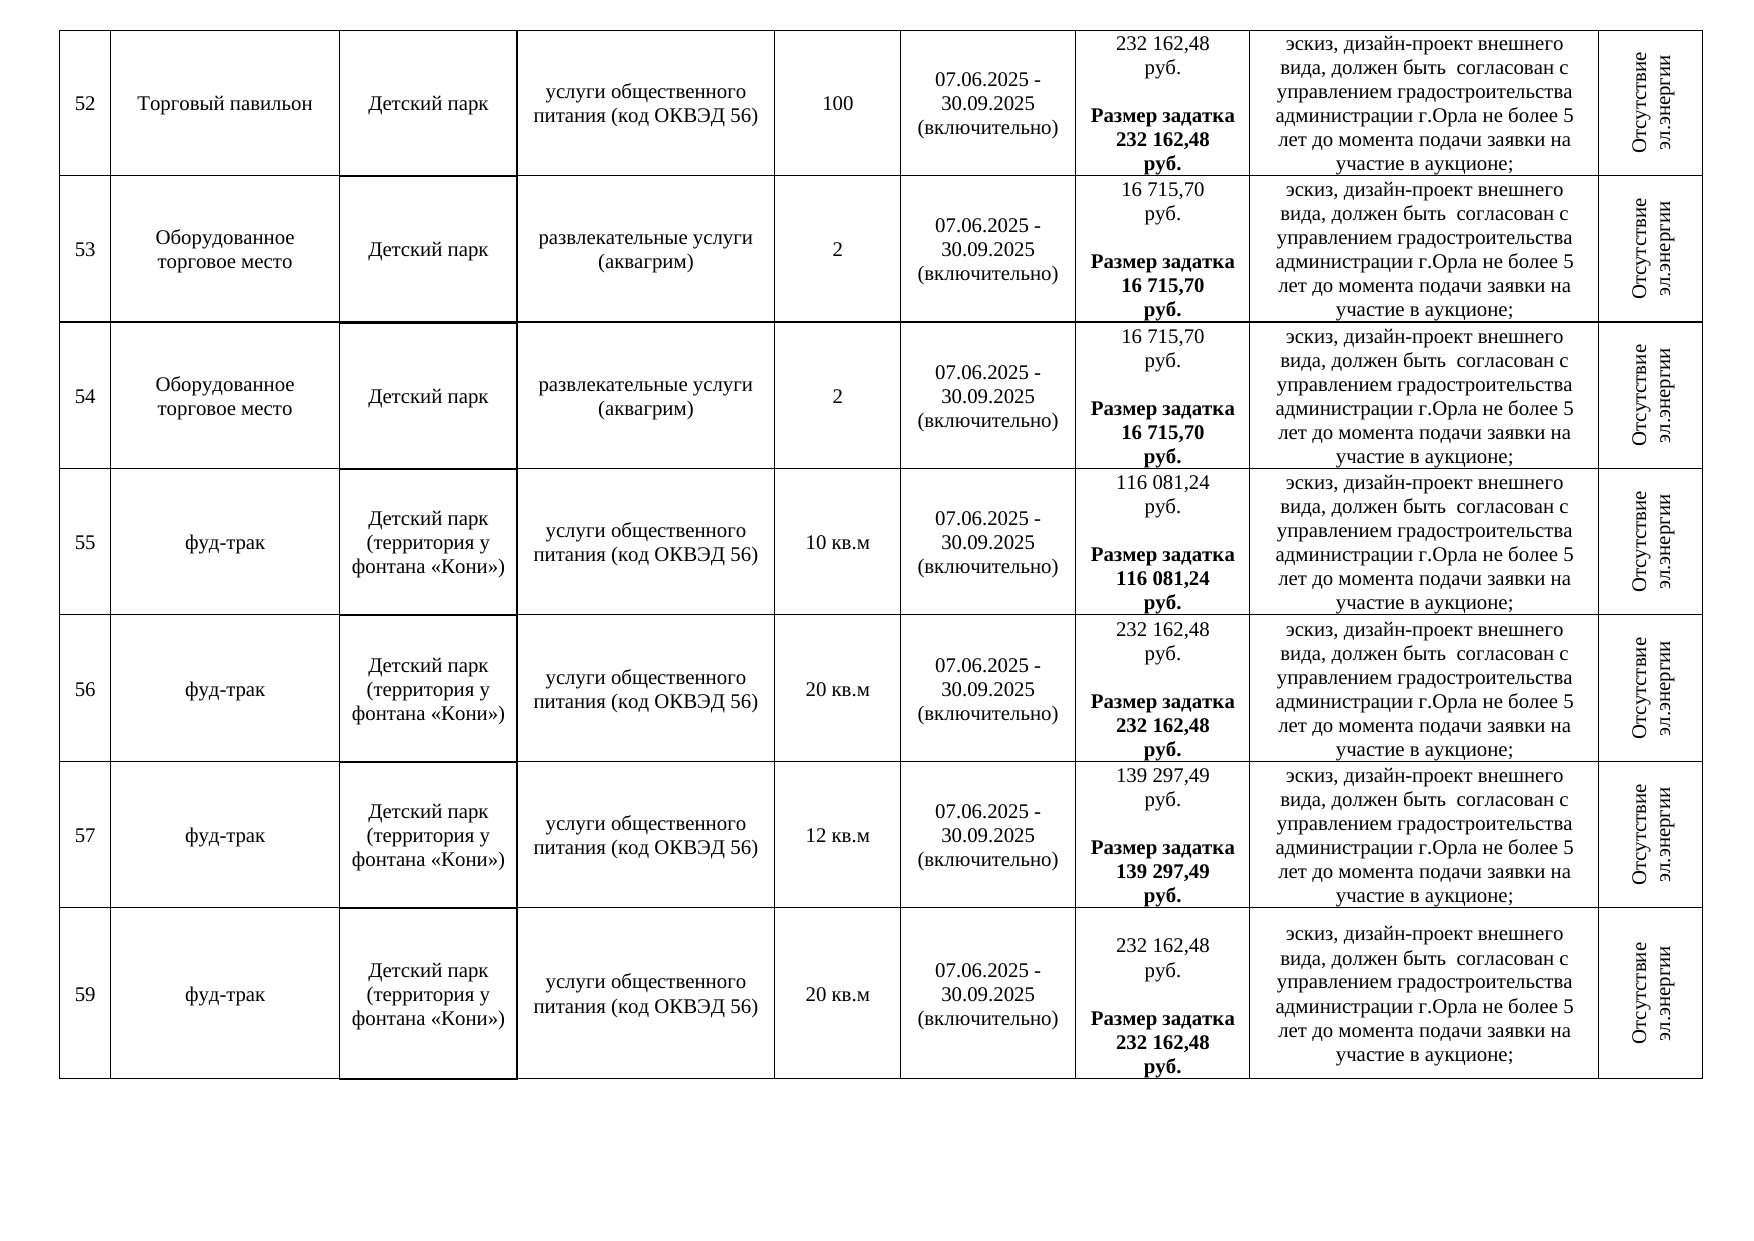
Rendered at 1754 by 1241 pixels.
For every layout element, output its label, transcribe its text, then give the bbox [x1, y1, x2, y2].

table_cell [901, 908, 1075, 1078]
table_cell Оборудованное торговое место [111, 176, 339, 321]
table_cell услуги общественного питания (код ОКВЭД 56) [518, 31, 774, 175]
table_cell 07.06.2025 - 30.09.2025 (включительно) [901, 323, 1075, 468]
table_cell 07.06.2025 - 30.09.2025 (включительно) [901, 176, 1075, 321]
table_cell фуд-трак [111, 762, 339, 907]
table_cell Детский парк [340, 177, 516, 321]
table_cell Отсутствие эл.энергии [1599, 762, 1702, 907]
table_cell Отсутствие эл.энергии [1599, 323, 1702, 468]
table_cell фуд-трак [111, 908, 339, 1078]
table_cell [340, 909, 516, 1078]
table_cell 57 [60, 762, 110, 907]
table_cell 54 [60, 323, 110, 468]
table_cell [1076, 908, 1249, 1078]
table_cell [518, 908, 774, 1078]
table_cell 20 кв.м [775, 615, 900, 761]
table_cell 100 [775, 31, 900, 175]
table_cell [1599, 908, 1702, 1078]
table_cell Торговый павильон [111, 31, 339, 175]
table_cell 55 [60, 469, 110, 614]
table_cell 16 715,70 руб. Размер задатка 16 715,70 руб. [1076, 176, 1249, 321]
table_cell 232 162,48 руб. Размер задатка 232 162,48 руб. [1076, 31, 1249, 175]
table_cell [1250, 908, 1598, 1078]
table_cell 56 [60, 615, 110, 761]
table_cell Оборудованное торговое место [111, 323, 339, 468]
table_cell Отсутствие эл.энергии [1599, 469, 1702, 614]
table_cell Отсутствие эл.энергии [1599, 615, 1702, 761]
table_cell фуд-трак [111, 615, 339, 761]
table_cell развлекательные услуги (аквагрим) [518, 323, 774, 468]
table_cell 232 162,48 руб. Размер задатка 232 162,48 руб. [1076, 615, 1249, 761]
table_cell услуги общественного питания (код ОКВЭД 56) [518, 469, 774, 614]
table_cell 07.06.2025 - 30.09.2025 (включительно) [901, 31, 1075, 175]
table_cell услуги общественного питания (код ОКВЭД 56) [518, 615, 774, 761]
table_cell 2 [775, 176, 900, 321]
table_cell 116 081,24 руб. Размер задатка 116 081,24 руб. [1076, 469, 1249, 614]
table_cell Детский парк (территория у фонтана «Кони») [340, 616, 516, 761]
table_cell 12 кв.м [775, 762, 900, 907]
table_cell 53 [60, 176, 110, 321]
table_cell Детский парк [340, 31, 516, 175]
table_cell 52 [60, 31, 110, 175]
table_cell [1599, 31, 1702, 175]
table_cell Детский парк (территория у фонтана «Кони») [340, 470, 516, 614]
table_cell 139 297,49 руб. Размер задатка 139 297,49 руб. [1076, 762, 1249, 907]
table_cell 07.06.2025 - 30.09.2025 (включительно) [901, 615, 1075, 761]
table_cell услуги общественного питания (код ОКВЭД 56) [518, 762, 774, 907]
table_cell развлекательные услуги (аквагрим) [518, 176, 774, 321]
table_cell 59 [60, 908, 110, 1078]
table_cell 10 кв.м [775, 469, 900, 614]
table_cell 20 кв.м [775, 908, 900, 1078]
table_cell Отсутствие эл.энергии [1599, 176, 1702, 321]
table_cell Детский парк (территория у фонтана «Кони») [340, 763, 516, 907]
table_cell фуд-трак [111, 469, 339, 614]
table_cell Детский парк [340, 324, 516, 468]
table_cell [1250, 31, 1598, 175]
table_cell 16 715,70 руб. Размер задатка 16 715,70 руб. [1076, 323, 1249, 468]
table_cell 2 [775, 323, 900, 468]
table_cell 07.06.2025 - 30.09.2025 (включительно) [901, 469, 1075, 614]
table_cell 07.06.2025 - 30.09.2025 (включительно) [901, 762, 1075, 907]
